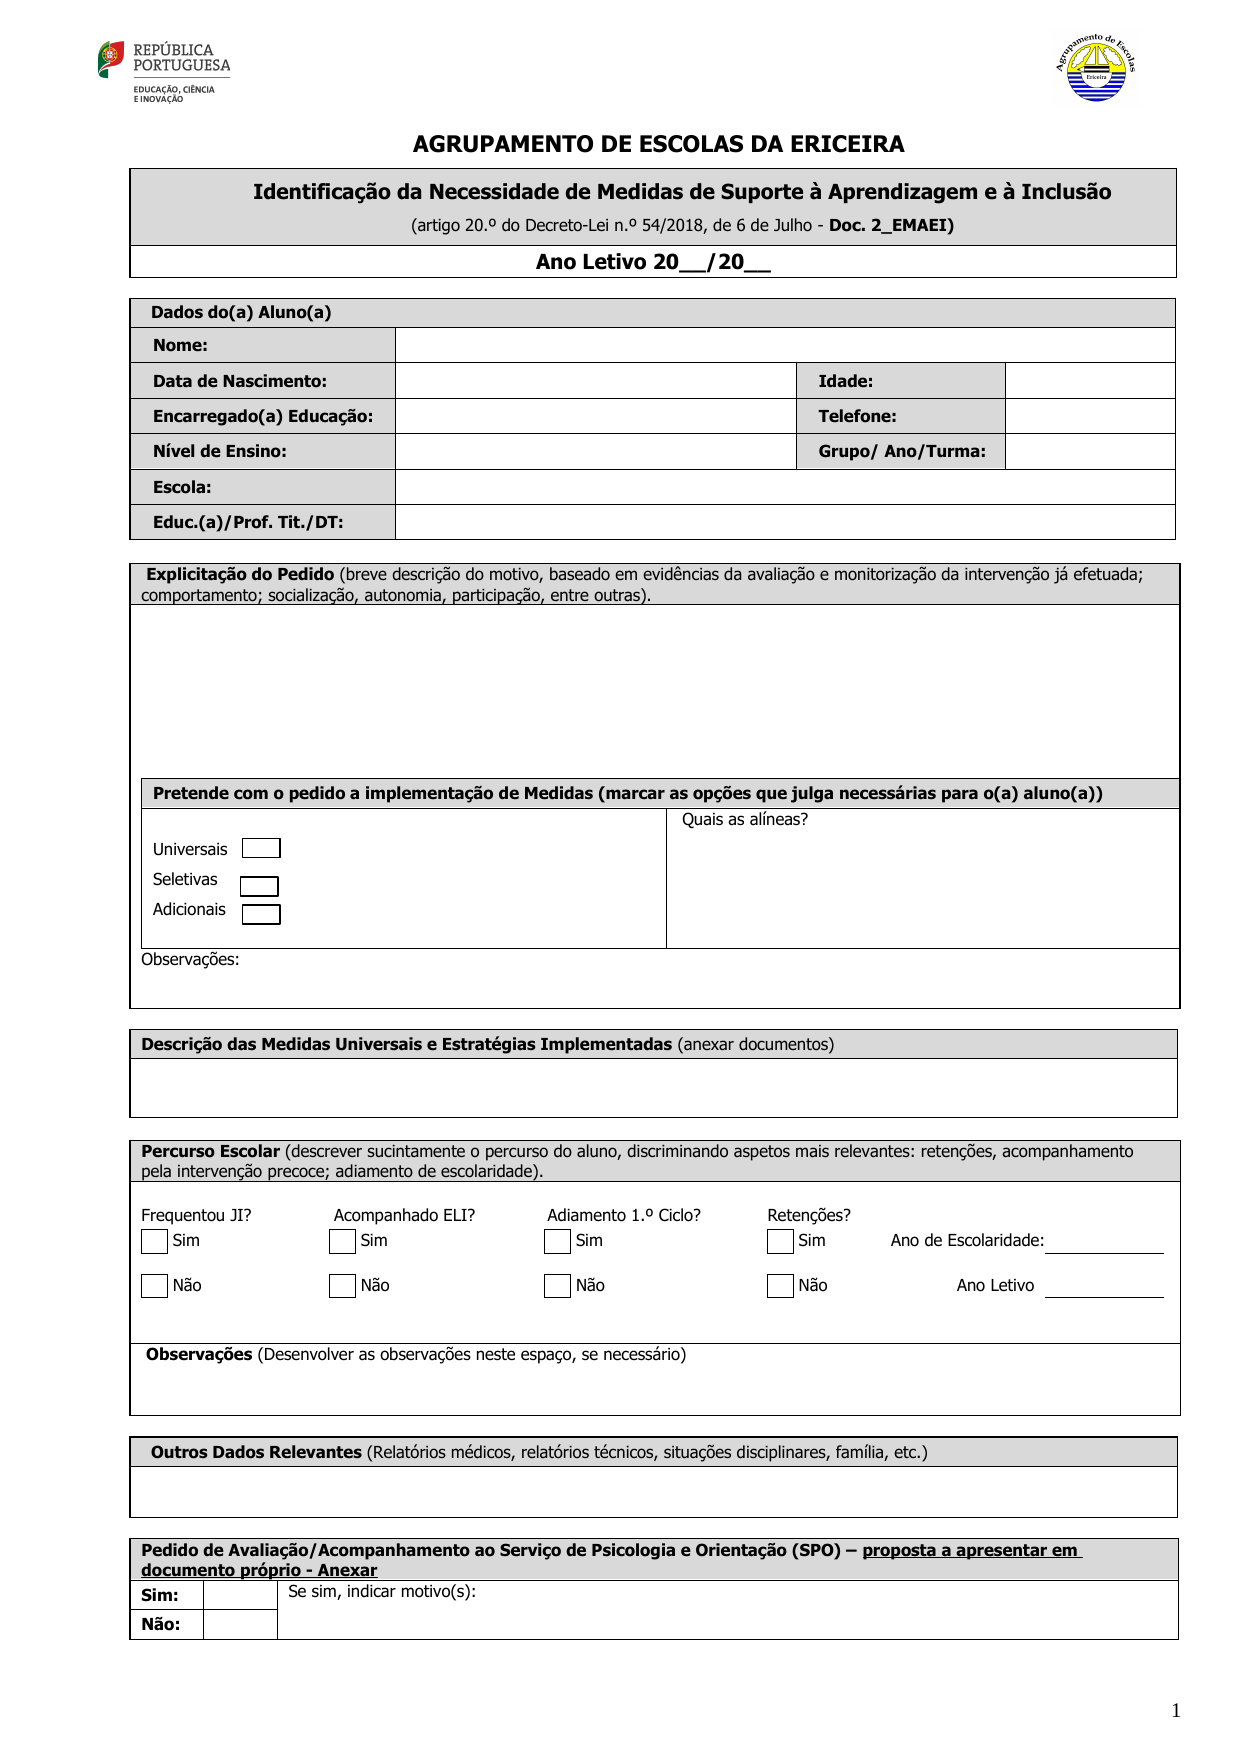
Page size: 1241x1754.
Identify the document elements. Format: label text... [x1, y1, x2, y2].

picture [98, 41, 231, 104]
table_header AGRUPAMENTO DE ESCOLAS DA ERICEIRA [118, 119, 1193, 541]
table_cell [118, 541, 1193, 1659]
picture [1050, 29, 1143, 106]
